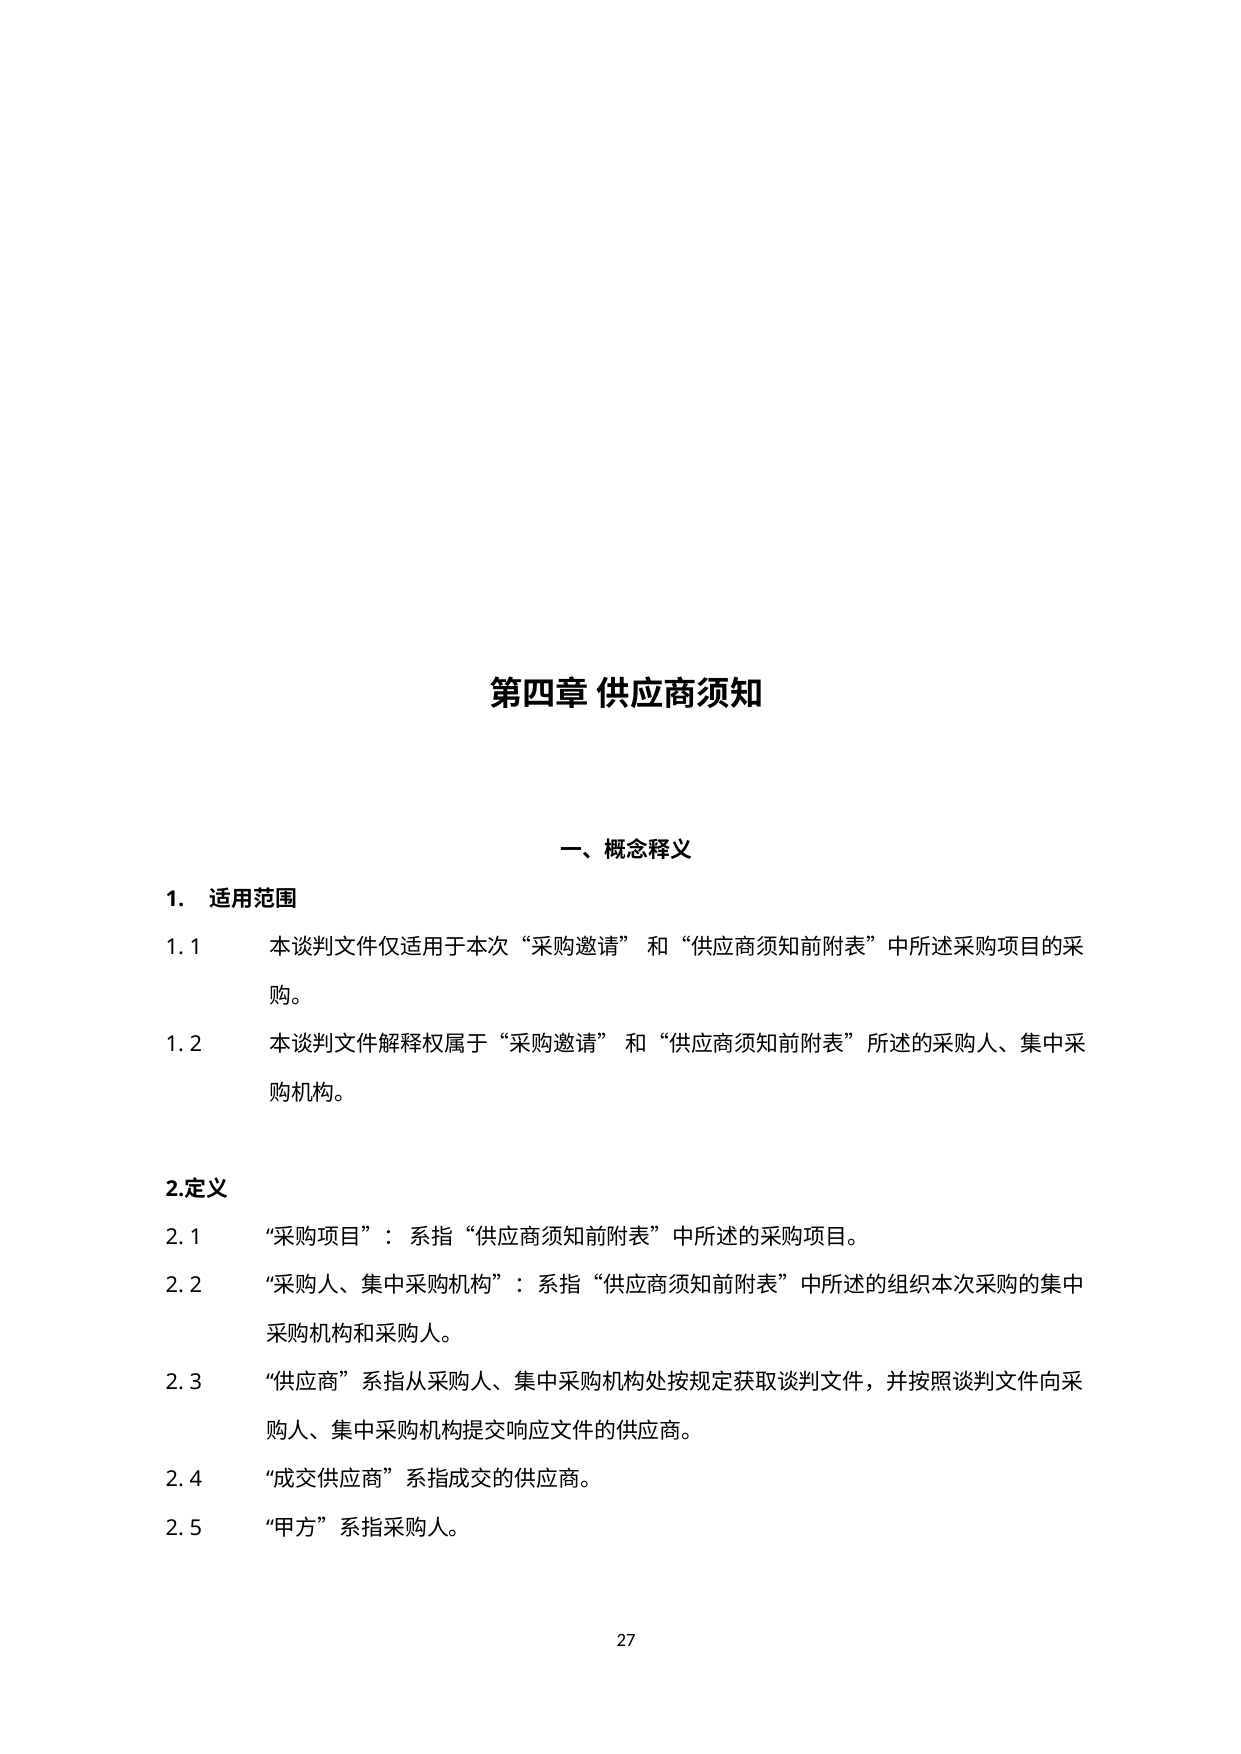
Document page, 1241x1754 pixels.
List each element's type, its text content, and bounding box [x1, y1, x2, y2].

text 第四章 供应商须知 [165, 658, 1087, 723]
list 本谈判文件解释权属于“采购邀请” 和“供应商须知前附表”所述的采购人、集中采购机构。 [165, 1026, 1087, 1107]
list 本谈判文件仅适用于本次“采购邀请” 和“供应商须知前附表”中所述采购项目的采购。 [165, 929, 1087, 1010]
list 适用范围 [165, 880, 1087, 913]
list “成交供应商”系指成交的供应商。 [165, 1461, 1087, 1493]
list “采购人、集中采购机构”：系指“供应商须知前附表”中所述的组织本次采购的集中采购机构和采购人。 [165, 1267, 1087, 1348]
list “甲方”系指采购人。 [165, 1509, 1087, 1542]
list 2.定义 [121, 1170, 1087, 1203]
list “供应商”系指从采购人、集中采购机构处按规定获取谈判文件，并按照谈判文件向采购人、集中采购机构提交响应文件的供应商。 [165, 1364, 1087, 1445]
text 一、概念释义 [165, 832, 1087, 864]
list “采购项目”： 系指“供应商须知前附表”中所述的采购项目。 [165, 1218, 1087, 1251]
